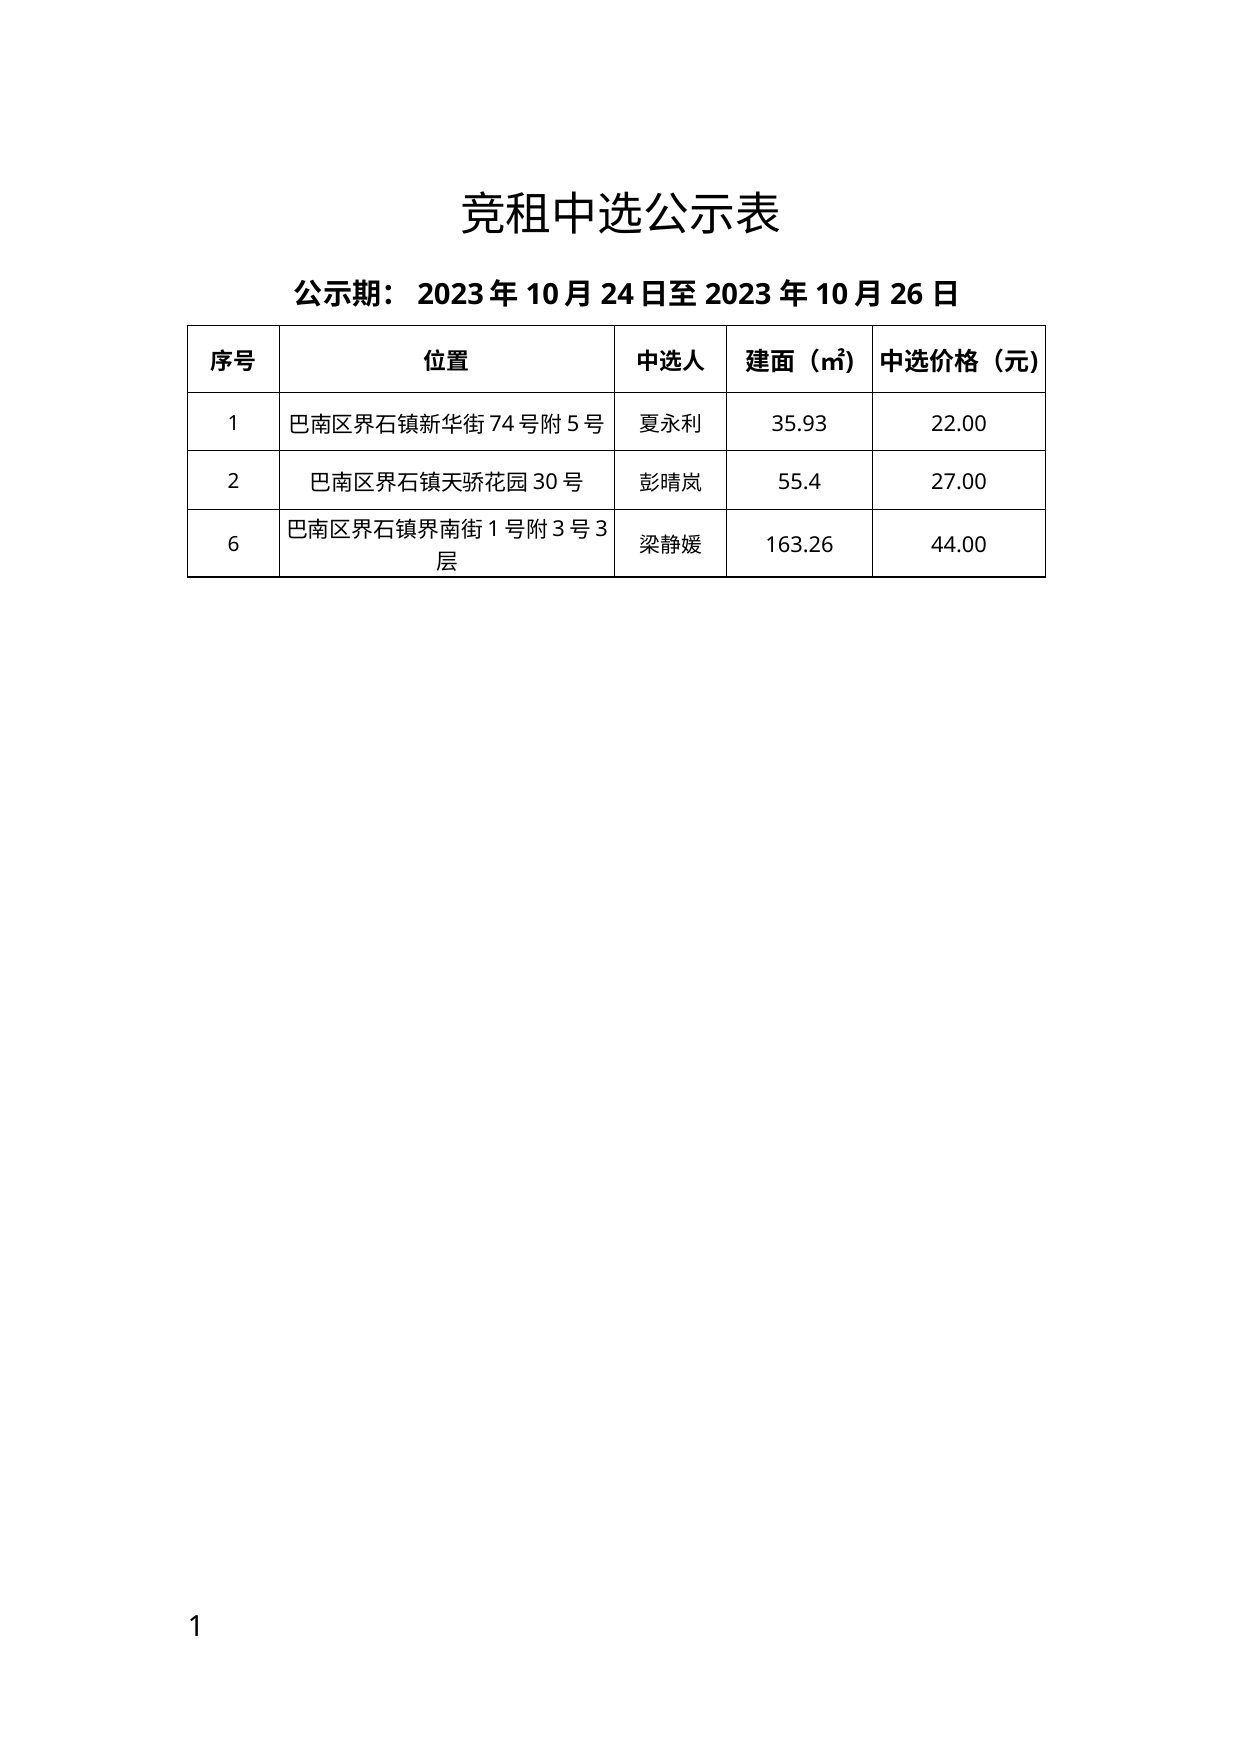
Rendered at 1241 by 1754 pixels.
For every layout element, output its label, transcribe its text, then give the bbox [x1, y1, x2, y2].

table_cell 22.00 [873, 393, 1045, 450]
table_cell 35.93 [727, 393, 872, 450]
text 竞租中选公示表 [187, 162, 1053, 259]
table_cell 27.00 [873, 451, 1045, 509]
table_cell 163.26 [727, 510, 872, 576]
table_cell 彭晴岚 [615, 451, 726, 509]
table_cell 1 [188, 393, 279, 450]
table_header 建面（㎡) [727, 326, 872, 392]
table_cell 巴南区界石镇界南街1号附3号3层 [280, 510, 614, 576]
table_cell 44.00 [873, 510, 1045, 576]
table_cell 夏永利 [615, 393, 726, 450]
table_header 位置 [280, 326, 614, 392]
table_header 序号 [188, 326, 279, 392]
table_cell 梁静媛 [615, 510, 726, 576]
table_header 中选价格（元) [873, 326, 1045, 392]
table_cell 6 [188, 510, 279, 576]
table_cell 巴南区界石镇新华街74号附5号 [280, 393, 614, 450]
table_cell 巴南区界石镇天骄花园30号 [280, 451, 614, 509]
table_header 中选人 [615, 326, 726, 392]
table_cell 55.4 [727, 451, 872, 509]
table_cell 2 [188, 451, 279, 509]
text 公示期： 2023年 10月 24日至 2023 年 10月 26 日 [187, 259, 1053, 324]
